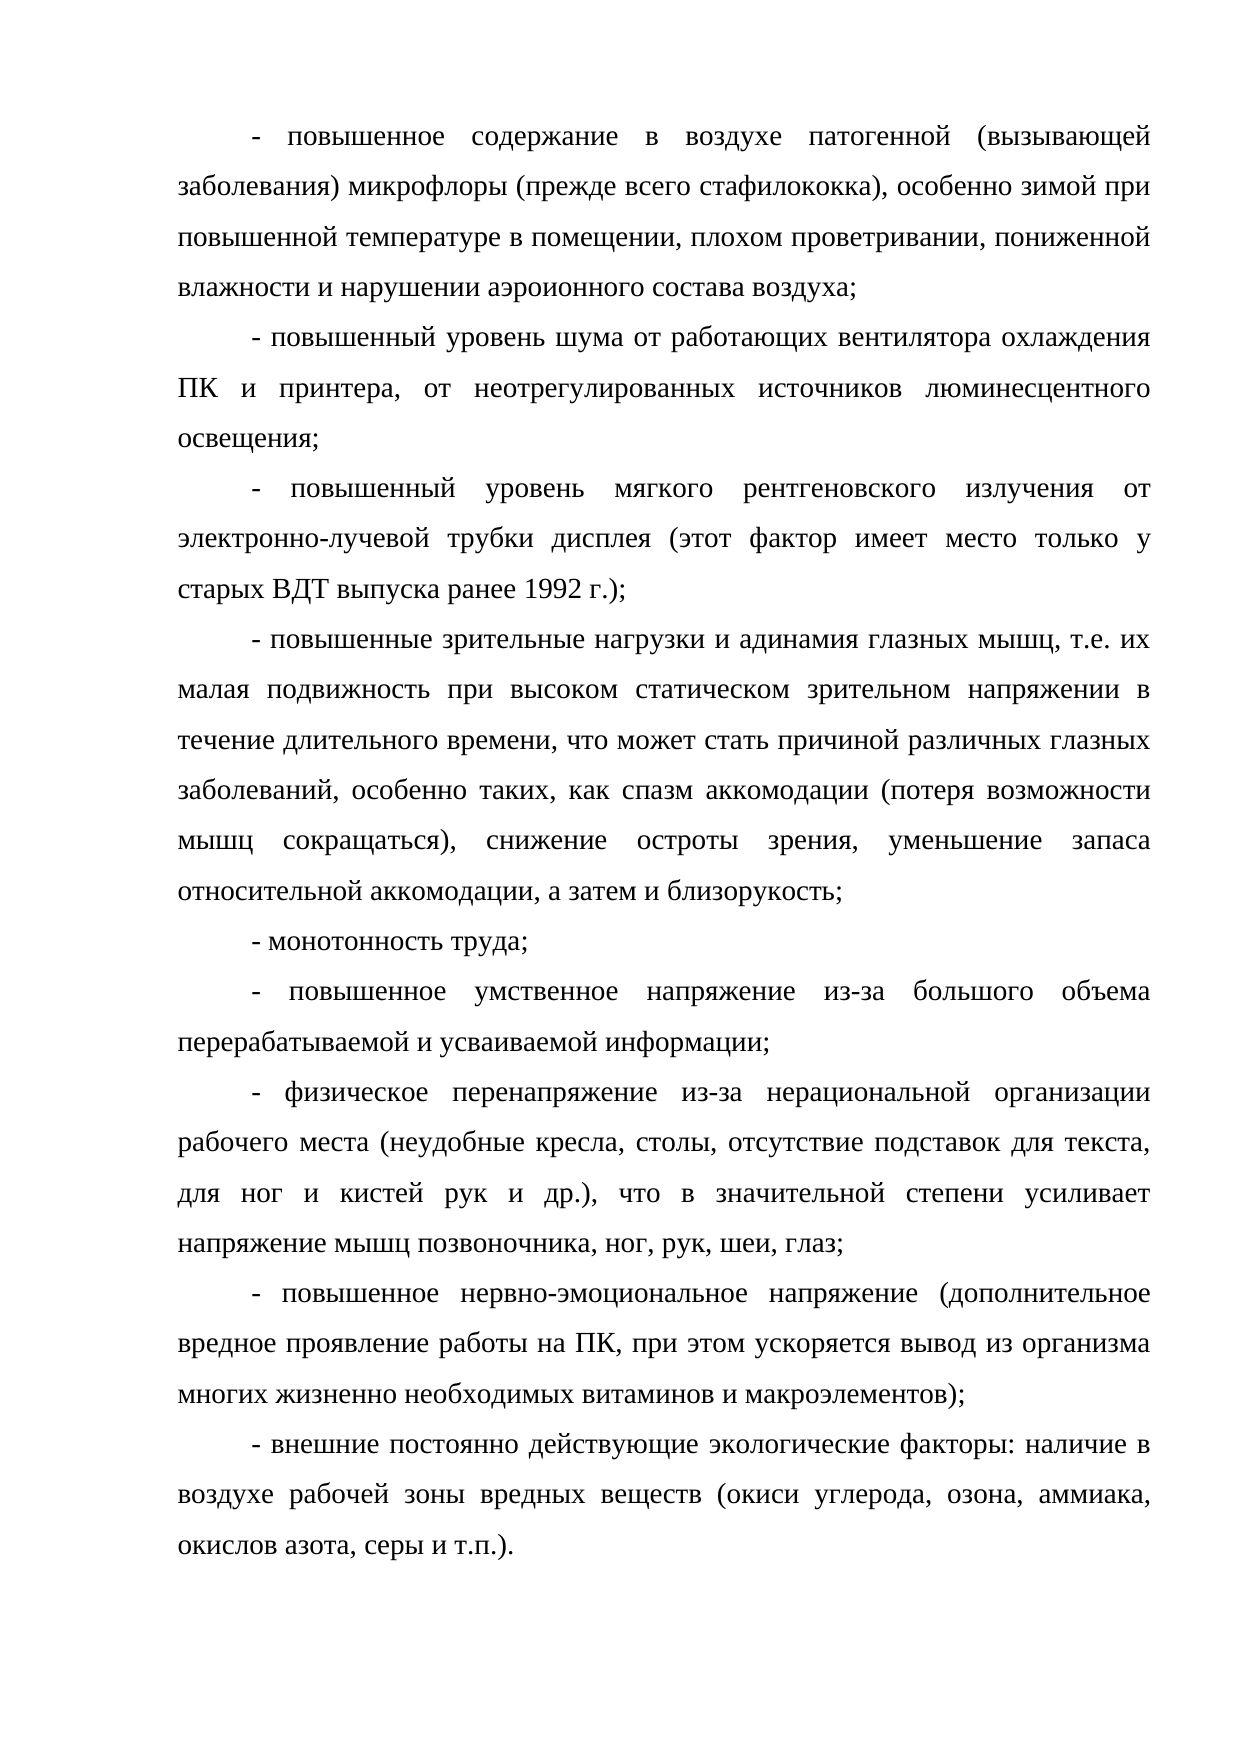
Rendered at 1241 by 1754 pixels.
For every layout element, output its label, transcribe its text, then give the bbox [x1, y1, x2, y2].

text - повышенное нервно-эмоциональное напряжение (дополнительное вредное проявление работы на ПК, при этом ускоряется вывод из организма многих жизненно необходимых витаминов и макроэлементов); [177, 1275, 1152, 1409]
text - внешние постоянно действующие экологические факторы: наличие в воздухе рабочей зоны вредных веществ (окиси углерода, озона, аммиака, окислов азота, серы и т.п.). [177, 1426, 1152, 1560]
text - повышенное содержание в воздухе патогенной (вызывающей заболевания) микрофлоры (прежде всего стафилококка), особенно зимой при повышенной температуре в помещении, плохом проветривании, пониженной влажности и нарушении аэроионного состава воздуха; [177, 118, 1152, 303]
text - физическое перенапряжение из-за нерациональной организации рабочего места (неудобные кресла, столы, отсутствие подставок для текста, для ног и кистей рук и др.), что в значительной степени усиливает напряжение мышц позвоночника, ног, рук, шеи, глаз; [177, 1074, 1152, 1258]
text - повышенный уровень мягкого рентгеновского излучения от электронно-лучевой трубки дисплея (этот фактор имеет место только у старых ВДТ выпуска ранее .); [177, 470, 1152, 604]
text - повышенные зрительные нагрузки и адинамия глазных мышц, т.е. их малая подвижность при высоком статическом зрительном напряжении в течение длительного времени, что может стать причиной различных глазных заболеваний, особенно таких, как спазм аккомодации (потеря возможности мышц сокращаться), снижение остроты зрения, уменьшение запаса относительной аккомодации, а затем и близорукость; [177, 621, 1152, 906]
text - повышенное умственное напряжение из-за большого объема перерабатываемой и усваиваемой информации; [177, 973, 1152, 1057]
text - монотонность труда; [177, 923, 1152, 957]
text - повышенный уровень шума от работающих вентилятора охлаждения ПК и принтера, от неотрегулированных источников люминесцентного освещения; [177, 319, 1152, 453]
